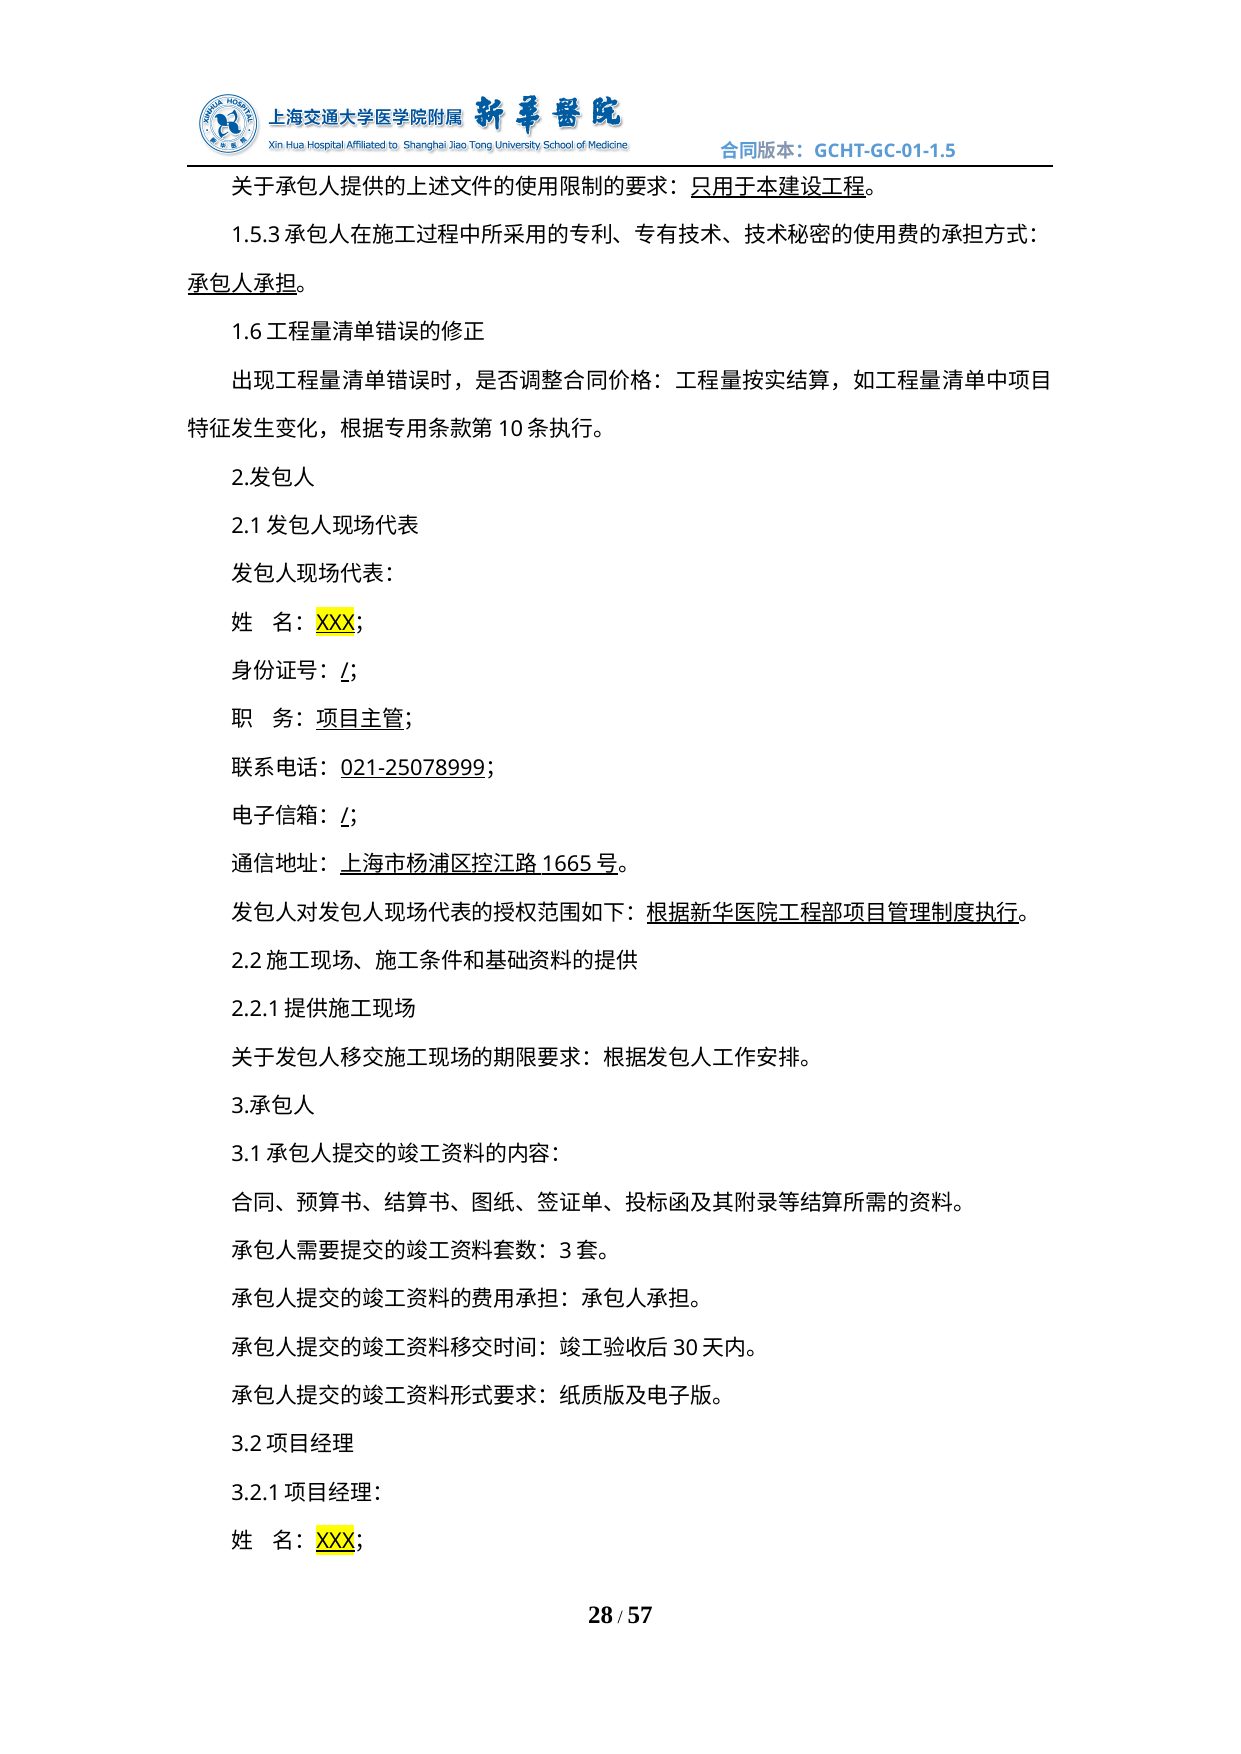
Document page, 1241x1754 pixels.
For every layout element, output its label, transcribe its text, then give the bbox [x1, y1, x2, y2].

text 承包人提交的竣工资料移交时间：竣工验收后30天内。 [187, 1329, 1053, 1362]
text 电子信箱：/； [187, 798, 1053, 830]
text 发包人对发包人现场代表的授权范围如下：根据新华医院工程部项目管理制度执行。 [187, 894, 1053, 927]
text 身份证号：/； [187, 653, 1053, 685]
text 关于承包人提供的上述文件的使用限制的要求：只用于本建设工程。 [187, 168, 1053, 201]
text 发包人现场代表： [187, 556, 1053, 588]
text 3.承包人 [187, 1088, 1053, 1120]
text 2.2施工现场、施工条件和基础资料的提供 [187, 943, 1053, 975]
text 2.1发包人现场代表 [187, 508, 1053, 540]
text 承包人需要提交的竣工资料套数：3套。 [187, 1233, 1053, 1265]
text 3.2项目经理 [187, 1426, 1053, 1458]
text 出现工程量清单错误时，是否调整合同价格：工程量按实结算，如工程量清单中项目特征发生变化，根据专用条款第10条执行。 [187, 362, 1053, 443]
text 通信地址：上海市杨浦区控江路1665号。 [187, 846, 1053, 878]
text 2.发包人 [187, 459, 1053, 492]
text 合同、预算书、结算书、图纸、签证单、投标函及其附录等结算所需的资料。 [187, 1184, 1053, 1217]
text 职 务：项目主管； [187, 701, 1053, 733]
text 承包人提交的竣工资料形式要求：纸质版及电子版。 [187, 1378, 1053, 1410]
text 关于发包人移交施工现场的期限要求：根据发包人工作安排。 [187, 1039, 1053, 1072]
picture [187, 88, 638, 158]
text 1.5.3承包人在施工过程中所采用的专利、专有技术、技术秘密的使用费的承担方式：承包人承担。 [187, 217, 1053, 298]
text 2.2.1提供施工现场 [187, 991, 1053, 1023]
text 承包人提交的竣工资料的费用承担：承包人承担。 [187, 1281, 1053, 1313]
text 姓 名：XXX； [187, 604, 1053, 637]
text 1.6工程量清单错误的修正 [187, 314, 1053, 346]
text 3.2.1项目经理： [187, 1474, 1053, 1507]
text 3.1承包人提交的竣工资料的内容： [187, 1136, 1053, 1168]
text 姓 名：XXX； [187, 1523, 1053, 1555]
text 联系电话：021-25078999； [187, 749, 1053, 782]
